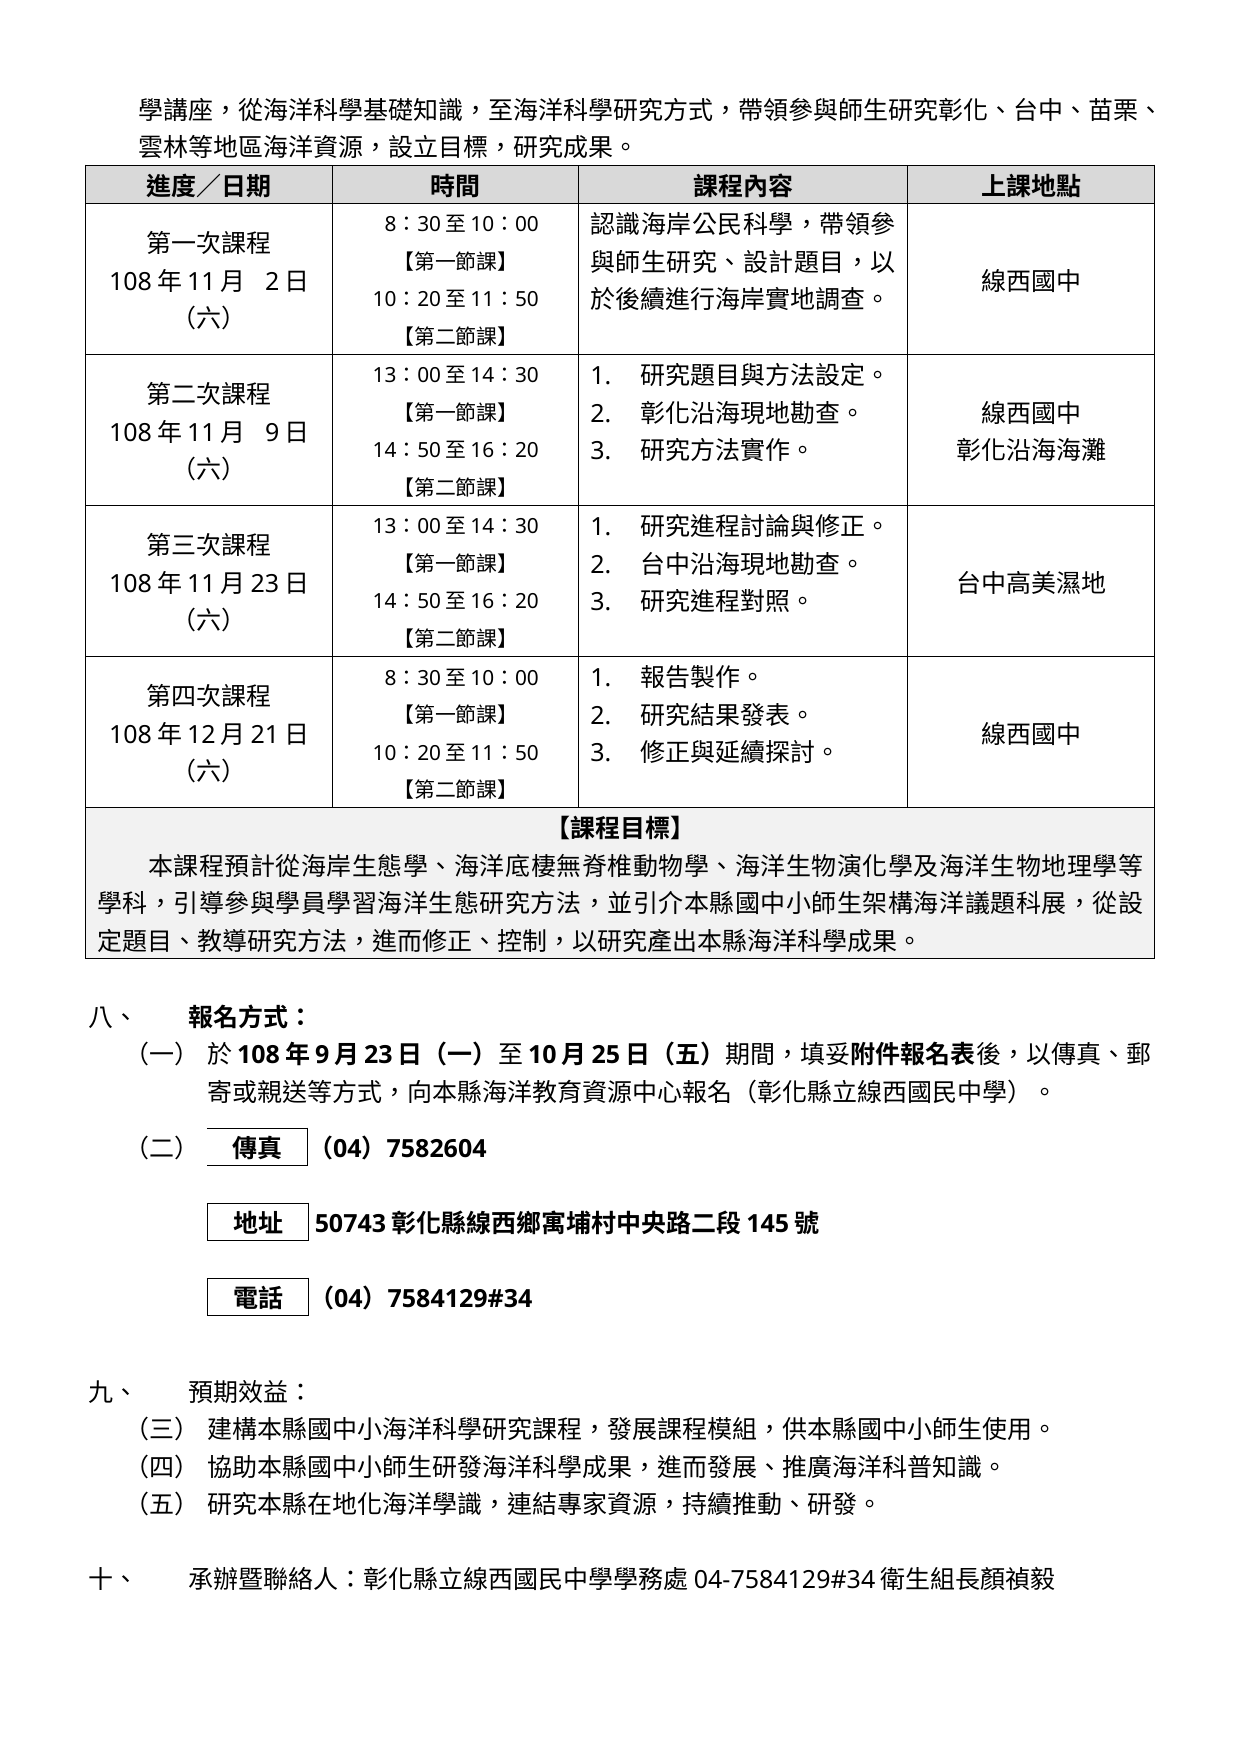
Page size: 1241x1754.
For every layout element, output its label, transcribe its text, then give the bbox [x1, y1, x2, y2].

list 傳真 （04）7582604 地址 50743彰化縣線西鄉寓埔村中央路二段145號 電話 （04）7584129#34 [124, 1109, 1152, 1334]
table_header 進度／日期 [86, 166, 332, 203]
table_cell 認識海岸公民科學，帶領參與師生研究、設計題目，以於後續進行海岸實地調查。 [579, 204, 907, 354]
list 報名方式： [89, 997, 1152, 1034]
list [89, 89, 1152, 164]
list 研究本縣在地化海洋學識，連結專家資源，持續推動、研發。 [124, 1484, 1152, 1522]
table_cell 08：30至10：00 【第一節課】 10：20至11：50 【第二節課】 [333, 657, 578, 807]
table_cell 台中高美濕地 [908, 506, 1154, 656]
table_cell 第一次課程 108年11月02日（六） [86, 204, 332, 354]
table_cell 線西國中 [908, 204, 1154, 354]
table_cell 第二次課程 108年11月09日（六） [86, 355, 332, 505]
table_cell 線西國中 彰化沿海海灘 [908, 355, 1154, 505]
table_header 課程內容 [579, 166, 907, 203]
table_cell 【課程目標】 本課程預計從海岸生態學、海洋底棲無脊椎動物學、海洋生物演化學及海洋生物地理學等學科，引導參與學員學習海洋生態研究方法，並引介本縣國中小師生架構海洋議題科展，從設定題目、教導研究方法，進而修正、控制，以研究產出本縣海洋科學成果。 [86, 808, 1154, 958]
list 於108年9月23日（一）至10月25日（五）期間，填妥附件報名表後，以傳真、郵寄或親送等方式，向本縣海洋教育資源中心報名（彰化縣立線西國民中學）。 [124, 1034, 1152, 1109]
table_cell 研究進程討論與修正。 台中沿海現地勘查。 研究進程對照。 [579, 506, 907, 656]
list 建構本縣國中小海洋科學研究課程，發展課程模組，供本縣國中小師生使用。 [124, 1409, 1152, 1447]
list 承辦暨聯絡人：彰化縣立線西國民中學學務處04-7584129#34衛生組長顏禎毅 [89, 1559, 1152, 1597]
table_cell 研究題目與方法設定。 彰化沿海現地勘查。 研究方法實作。 [579, 355, 907, 505]
table_cell 13：00至14：30 【第一節課】 14：50至16：20 【第二節課】 [333, 506, 578, 656]
table_header 上課地點 [908, 166, 1154, 203]
table_cell 線西國中 [908, 657, 1154, 807]
list 協助本縣國中小師生研發海洋科學成果，進而發展、推廣海洋科普知識。 [124, 1447, 1152, 1484]
list 預期效益： [89, 1372, 1152, 1409]
table_cell 08：30至10：00 【第一節課】 10：20至11：50 【第二節課】 [333, 204, 578, 354]
table_cell 第三次課程 108年11月23日（六） [86, 506, 332, 656]
table_header 時間 [333, 166, 578, 203]
table_cell 報告製作。 研究結果發表。 修正與延續探討。 [579, 657, 907, 807]
table_cell 13：00至14：30 【第一節課】 14：50至16：20 【第二節課】 [333, 355, 578, 505]
table_cell 第四次課程 108年12月21日（六） [86, 657, 332, 807]
